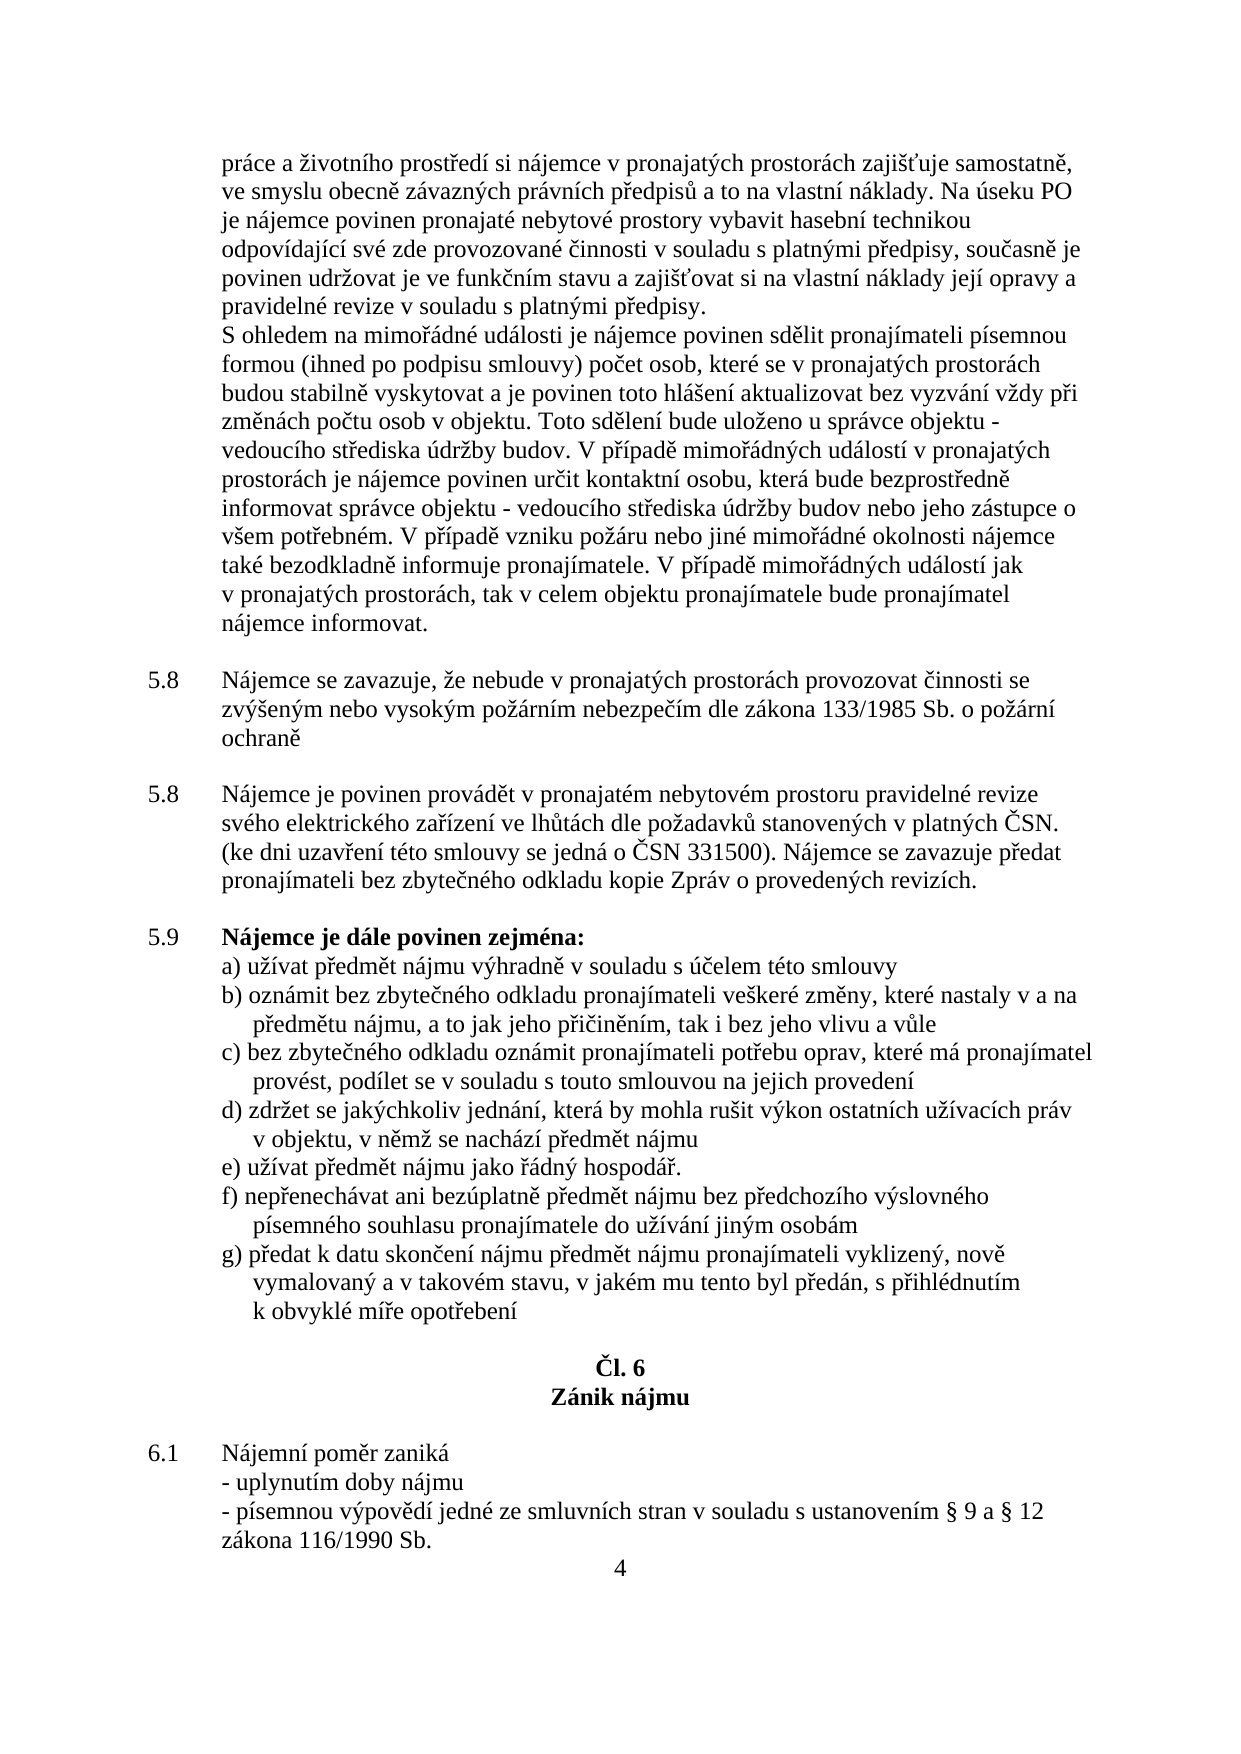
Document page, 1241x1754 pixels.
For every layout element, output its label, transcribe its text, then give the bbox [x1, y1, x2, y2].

text práce a životního prostředí si nájemce v pronajatých prostorách zajišťuje samostatně, ve smyslu obecně závazných právních předpisů a to na vlastní náklady. Na úseku PO je nájemce povinen pronajaté nebytové prostory vybavit hasební technikou odpovídající své zde provozované činnosti v souladu s platnými předpisy, současně je povinen udržovat je ve funkčním stavu a zajišťovat si na vlastní náklady její opravy a pravidelné revize v souladu s platnými předpisy. S ohledem na mimořádné události je nájemce povinen sdělit pronajímateli písemnou formou (ihned po podpisu smlouvy) počet osob, které se v pronajatých prostorách budou stabilně vyskytovat a je povinen toto hlášení aktualizovat bez vyzvání vždy při změnách počtu osob v objektu. Toto sdělení bude uloženo u správce objektu - vedoucího střediska údržby budov. V případě mimořádných událostí v pronajatých prostorách je nájemce povinen určit kontaktní osobu, která bude bezprostředně informovat správce objektu - vedoucího střediska údržby budov nebo jeho zástupce o všem potřebném. V případě vzniku požáru nebo jiné mimořádné okolnosti nájemce také bezodkladně informuje pronajímatele. V případě mimořádných událostí jak v pronajatých prostorách, tak v celem objektu pronajímatele bude pronajímatel nájemce informovat. [148, 148, 1093, 636]
text Čl. 6 Zánik nájmu [148, 1353, 1093, 1438]
text 5.9 Nájemce je dále povinen zejména: a) užívat předmět nájmu výhradně v souladu s účelem této smlouvy b) oznámit bez zbytečného odkladu pronajímateli veškeré změny, které nastaly v a na předmětu nájmu, a to jak jeho přičiněním, tak i bez jeho vlivu a vůle c) bez zbytečného odkladu oznámit pronajímateli potřebu oprav, které má pronajímatel provést, podílet se v souladu s touto smlouvou na jejich provedení d) zdržet se jakýchkoliv jednání, která by mohla rušit výkon ostatních užívacích práv v objektu, v němž se nachází předmět nájmu e) užívat předmět nájmu jako řádný hospodář. f) nepřenechávat ani bezúplatně předmět nájmu bez předchozího výslovného písemného souhlasu pronajímatele do užívání jiným osobám g) předat k datu skončení nájmu předmět nájmu pronajímateli vyklizený, nově vymalovaný a v takovém stavu, v jakém mu tento byl předán, s přihlédnutím k obvyklé míře opotřebení [148, 922, 1093, 1353]
text 4 [148, 1553, 1093, 1582]
text 5.8 Nájemce se zavazuje, že nebude v pronajatých prostorách provozovat činnosti se zvýšeným nebo vysokým požárním nebezpečím dle zákona 133/1985 Sb. o požární ochraně [148, 665, 1093, 779]
text 5.8 Nájemce je povinen provádět v pronajatém nebytovém prostoru pravidelné revize svého elektrického zařízení ve lhůtách dle požadavků stanovených v platných ČSN. (ke dni uzavření této smlouvy se jedná o ČSN 331500). Nájemce se zavazuje předat pronajímateli bez zbytečného odkladu kopie Zpráv o provedených revizích. [148, 779, 1093, 922]
text 6.1 Nájemní poměr zaniká - uplynutím doby nájmu - písemnou výpovědí jedné ze smluvních stran v souladu s ustanovením § 9 a § 12 zákona 116/1990 Sb. [148, 1438, 1093, 1553]
